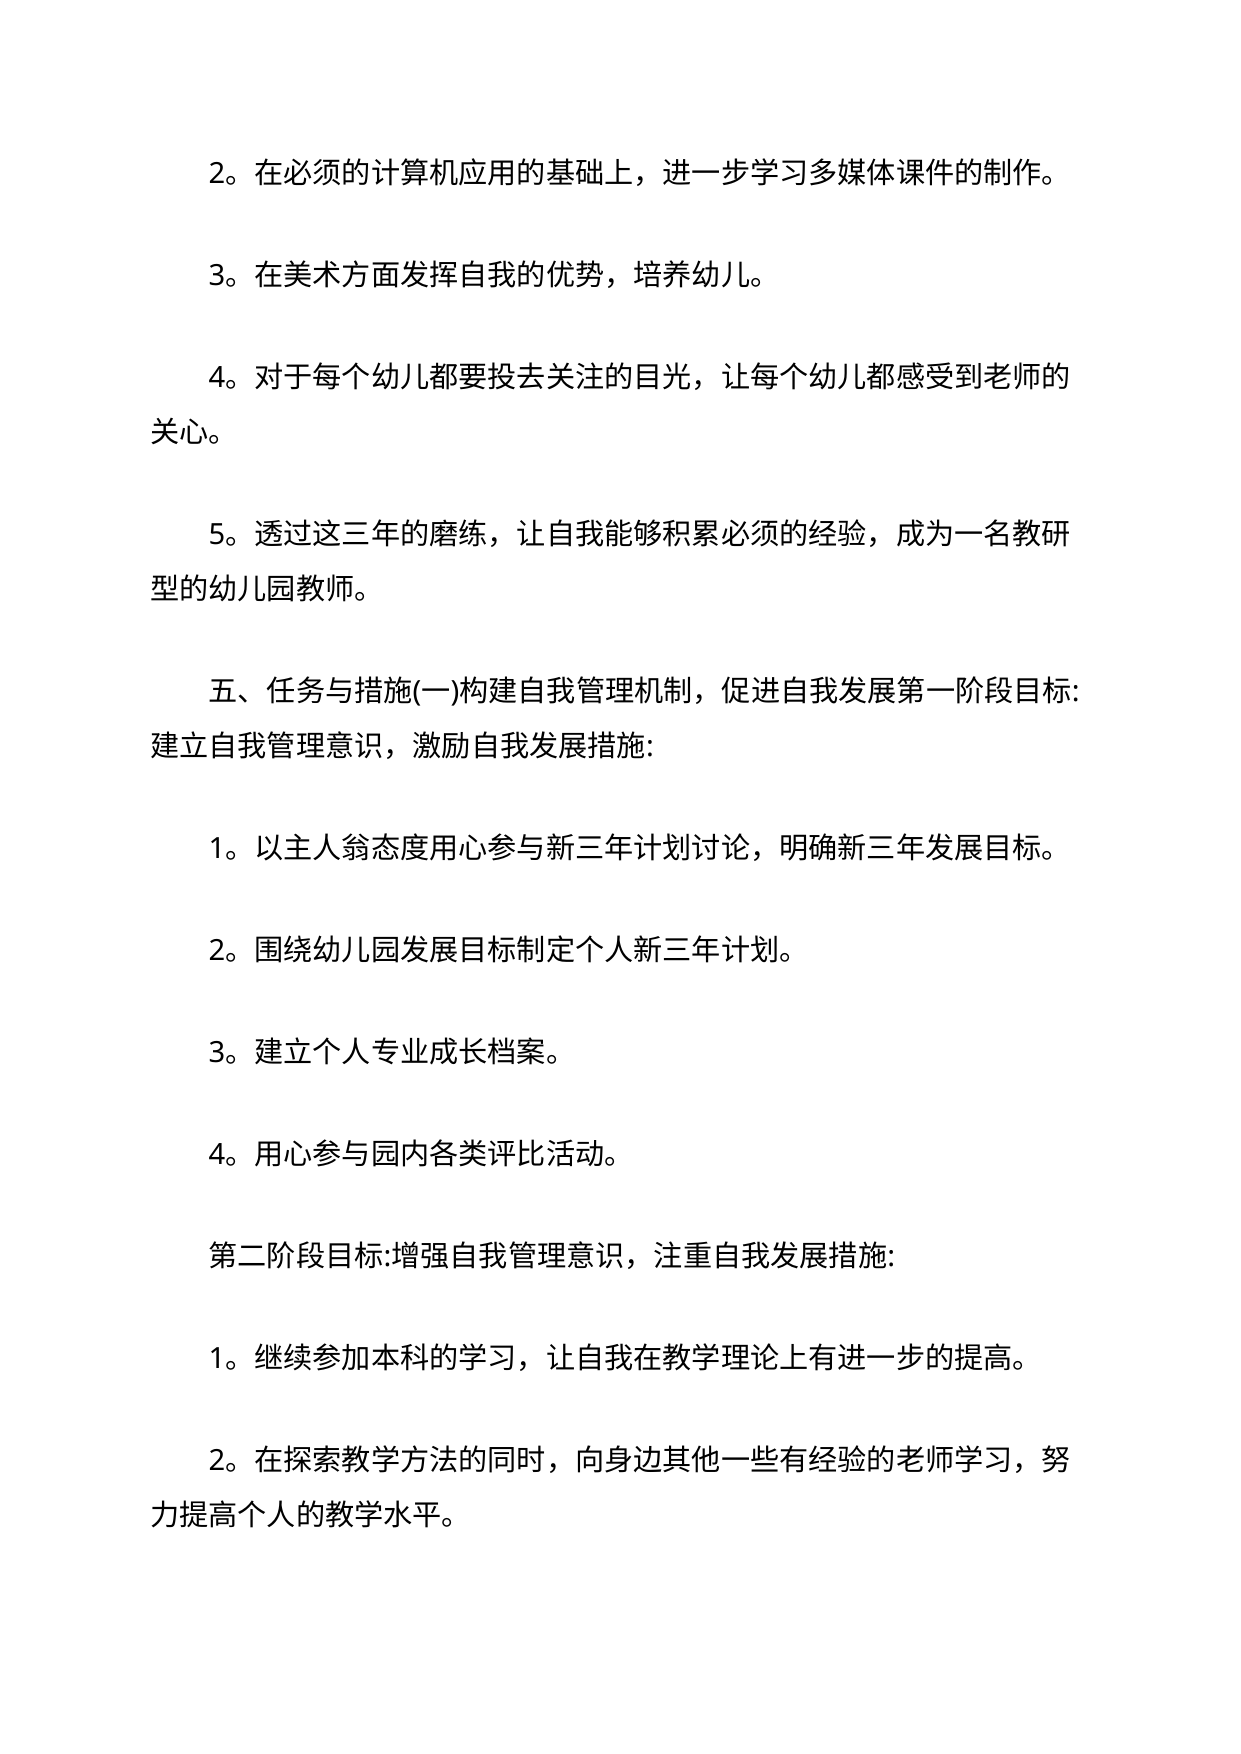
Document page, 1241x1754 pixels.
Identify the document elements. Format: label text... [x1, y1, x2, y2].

text 4。用心参与园内各类评比活动。 [150, 1130, 1090, 1173]
text 2。在必须的计算机应用的基础上，进一步学习多媒体课件的制作。 [150, 150, 1090, 192]
text 五、任务与措施(一)构建自我管理机制，促进自我发展第一阶段目标:建立自我管理意识，激励自我发展措施: [150, 667, 1090, 765]
text 3。在美术方面发挥自我的优势，培养幼儿。 [150, 252, 1090, 294]
text 1。以主人翁态度用心参与新三年计划讨论，明确新三年发展目标。 [150, 824, 1090, 867]
text 2。在探索教学方法的同时，向身边其他一些有经验的老师学习，努力提高个人的教学水平。 [150, 1436, 1090, 1534]
text 3。建立个人专业成长档案。 [150, 1028, 1090, 1071]
text 4。对于每个幼儿都要投去关注的目光，让每个幼儿都感受到老师的关心。 [150, 354, 1090, 451]
text 2。围绕幼儿园发展目标制定个人新三年计划。 [150, 926, 1090, 969]
text 第二阶段目标:增强自我管理意识，注重自我发展措施: [150, 1232, 1090, 1275]
text 5。透过这三年的磨练，让自我能够积累必须的经验，成为一名教研型的幼儿园教师。 [150, 511, 1090, 608]
text 1。继续参加本科的学习，让自我在教学理论上有进一步的提高。 [150, 1334, 1090, 1377]
